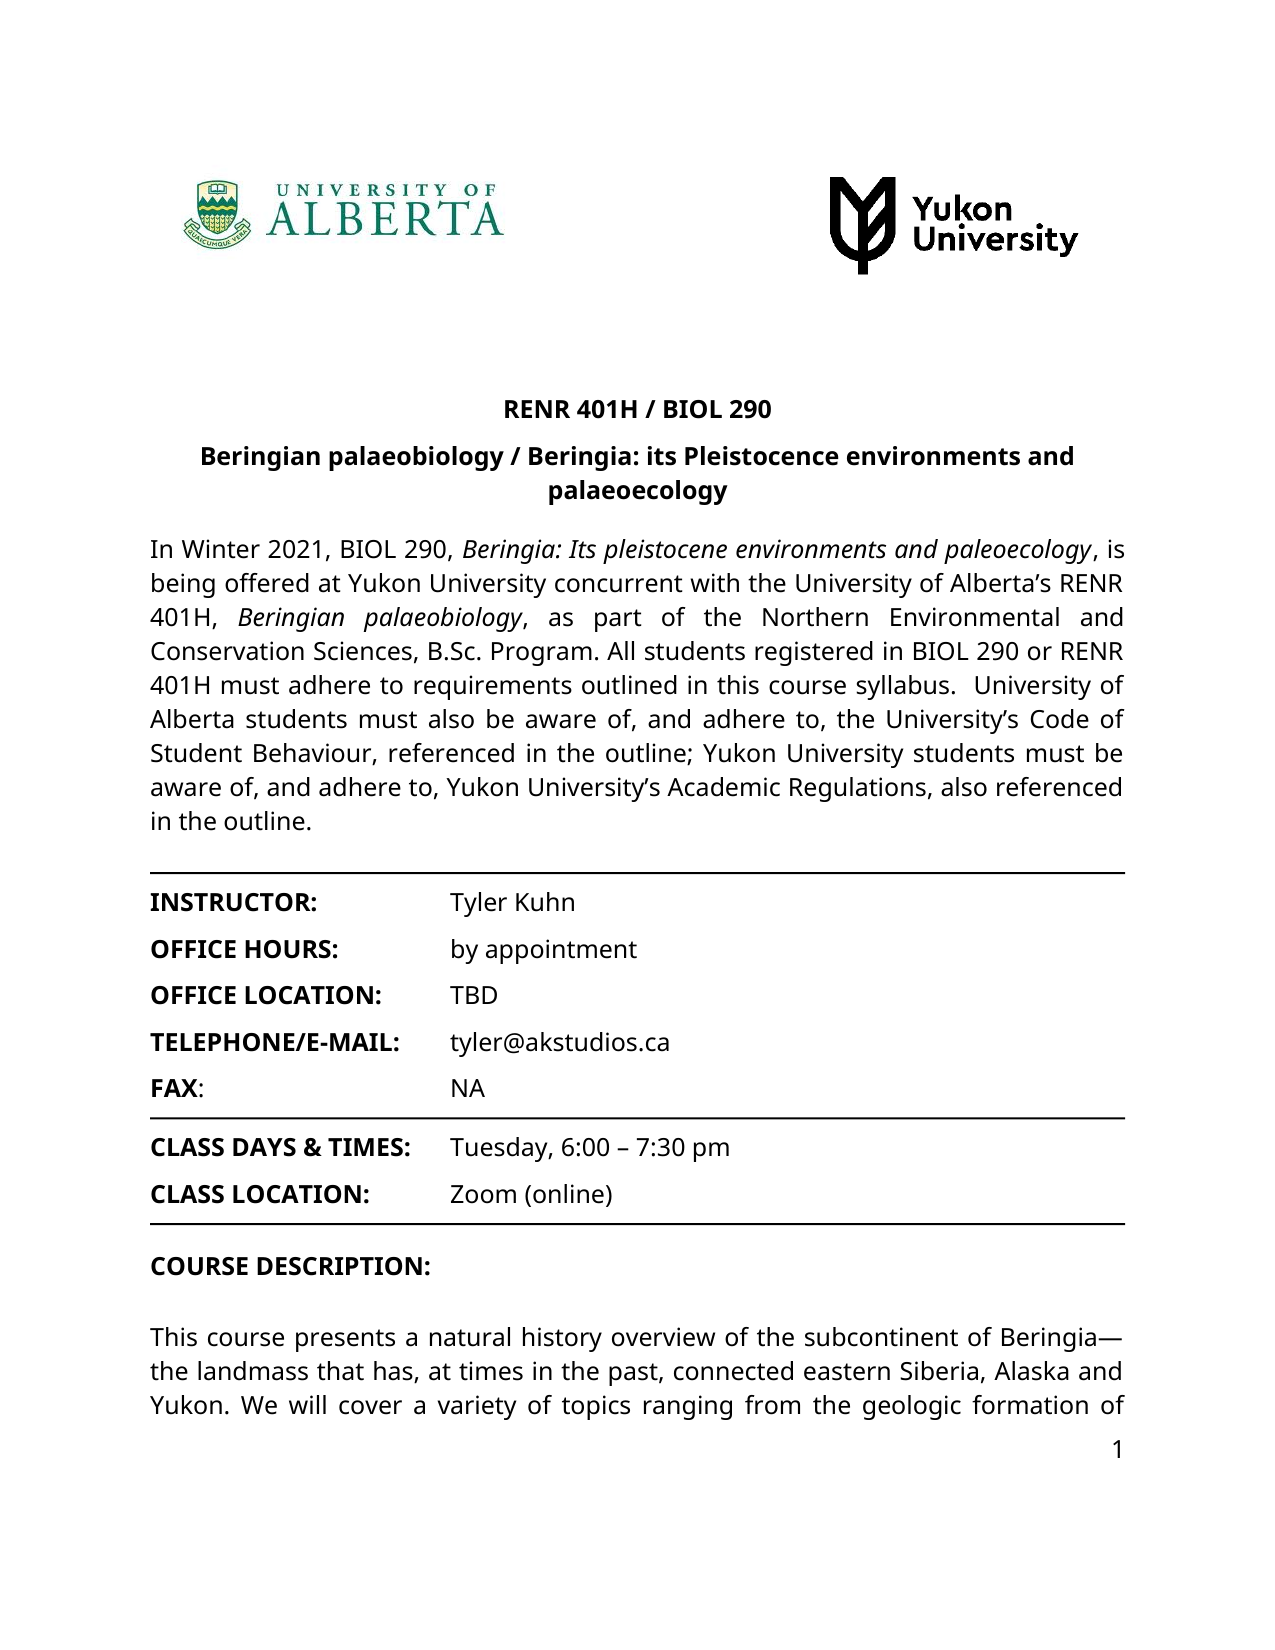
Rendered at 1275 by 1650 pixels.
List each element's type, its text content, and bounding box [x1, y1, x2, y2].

text COURSE DESCRIPTION: [150, 1248, 1125, 1282]
text OFFICE LOCATION: TBD [150, 978, 1125, 1012]
text In Winter 2021, BIOL 290, Beringia: Its pleistocene environments and paleoecology, is being offered at Yukon University concurrent with the University of Alberta’s RENR 401H, Beringian palaeobiology, as part of the Northern Environmental and Conservation Sciences, B.Sc. Program. All students registered in BIOL 290 or RENR 401H must adhere to requirements outlined in this course syllabus. University of Alberta students must also be aware of, and adhere to, the University’s Code of Student Behaviour, referenced in the outline; Yukon University students must be aware of, and adhere to, Yukon University’s Academic Regulations, also referenced in the outline. [150, 532, 1125, 838]
text CLASS LOCATION: Zoom (online) [150, 1177, 1125, 1211]
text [150, 1320, 1125, 1422]
text OFFICE HOURS: by appointment [150, 931, 1125, 965]
text TELEPHONE/E-MAIL: tyler@akstudios.ca [150, 1024, 1125, 1058]
picture [150, 150, 536, 271]
picture [782, 150, 1125, 289]
text CLASS DAYS & TIMES: Tuesday, 6:00 – 7:30 pm [150, 1130, 1125, 1164]
text RENR 401H / BIOL 290 [150, 392, 1125, 426]
text Beringian palaeobiology / Beringia: its Pleistocence environments and palaeoecology [150, 438, 1125, 507]
text FAX: NA [150, 1071, 1125, 1105]
text INSTRUCTOR: Tyler Kuhn [150, 885, 1125, 919]
